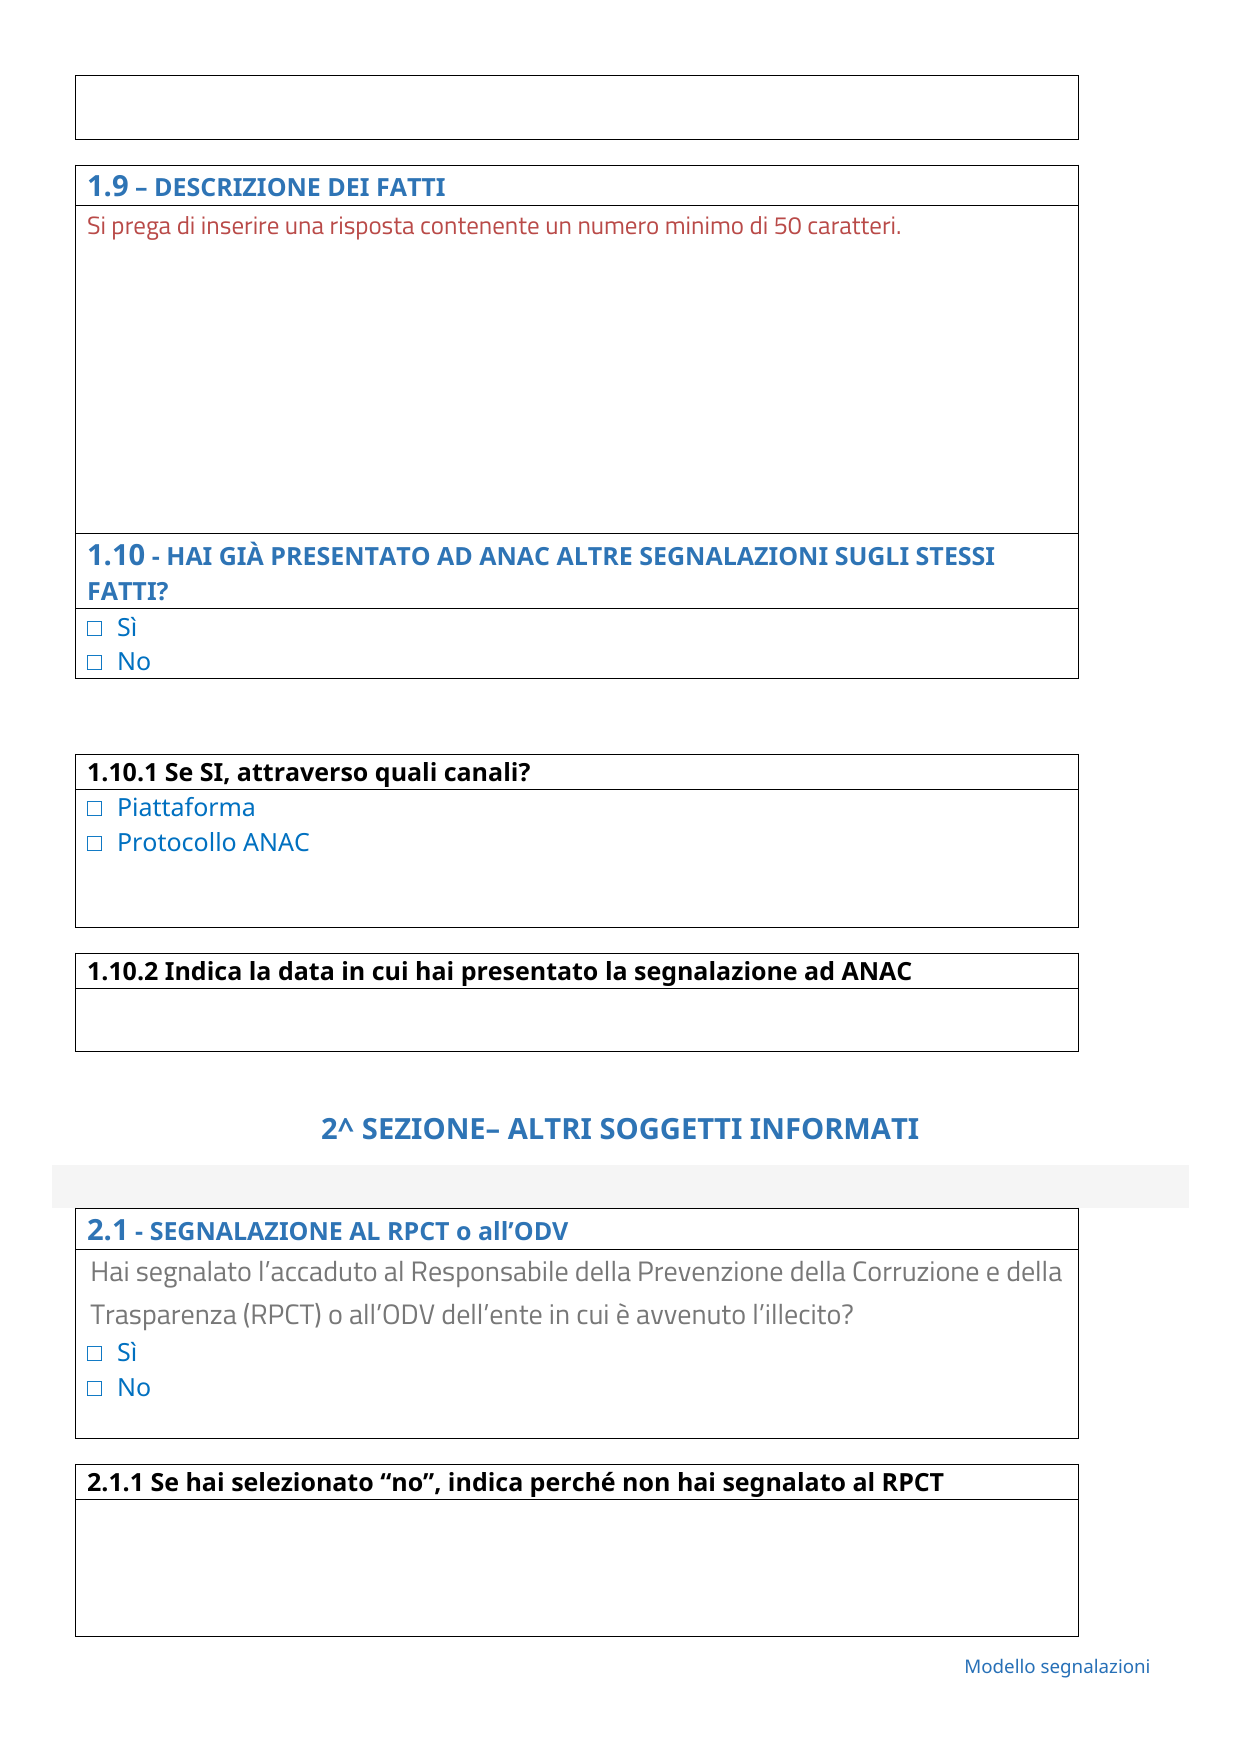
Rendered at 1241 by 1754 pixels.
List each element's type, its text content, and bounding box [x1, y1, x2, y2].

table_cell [76, 76, 1078, 138]
table_cell Si prega di inserire una risposta contenente un numero minimo di 50 caratteri. [76, 206, 1078, 533]
table_cell [76, 1500, 1078, 1636]
table_header 1.10.2 Indica la data in cui hai presentato la segnalazione ad ANAC [76, 954, 1078, 988]
table_cell □ Sì □ No [76, 609, 1078, 678]
table_cell □ Piattaforma □ Protocollo ANAC [76, 790, 1078, 927]
table_header 2.1.1 Se hai selezionato “no”, indica perché non hai segnalato al RPCT [76, 1465, 1078, 1499]
table_cell [76, 989, 1078, 1051]
table_header 2.1 - SEGNALAZIONE AL RPCT o all’ODV [76, 1209, 1078, 1248]
table_cell 1.10 - HAI GIÀ PRESENTATO AD ANAC ALTRE SEGNALAZIONI SUGLI STESSI FATTI? [76, 534, 1078, 608]
text 2^ SEZIONE– ALTRI SOGGETTI INFORMATI [75, 1108, 1165, 1148]
table_header 1.10.1 Se SI, attraverso quali canali? [76, 755, 1078, 789]
table_cell Hai segnalato l’accaduto al Responsabile della Prevenzione della Corruzione e della Trasparenza (RPCT) o all’ODV dell’ente in cui è avvenuto l’illecito? □ Sì □ No [76, 1250, 1078, 1438]
table_header 1.9 – DESCRIZIONE DEI FATTI [76, 166, 1078, 205]
